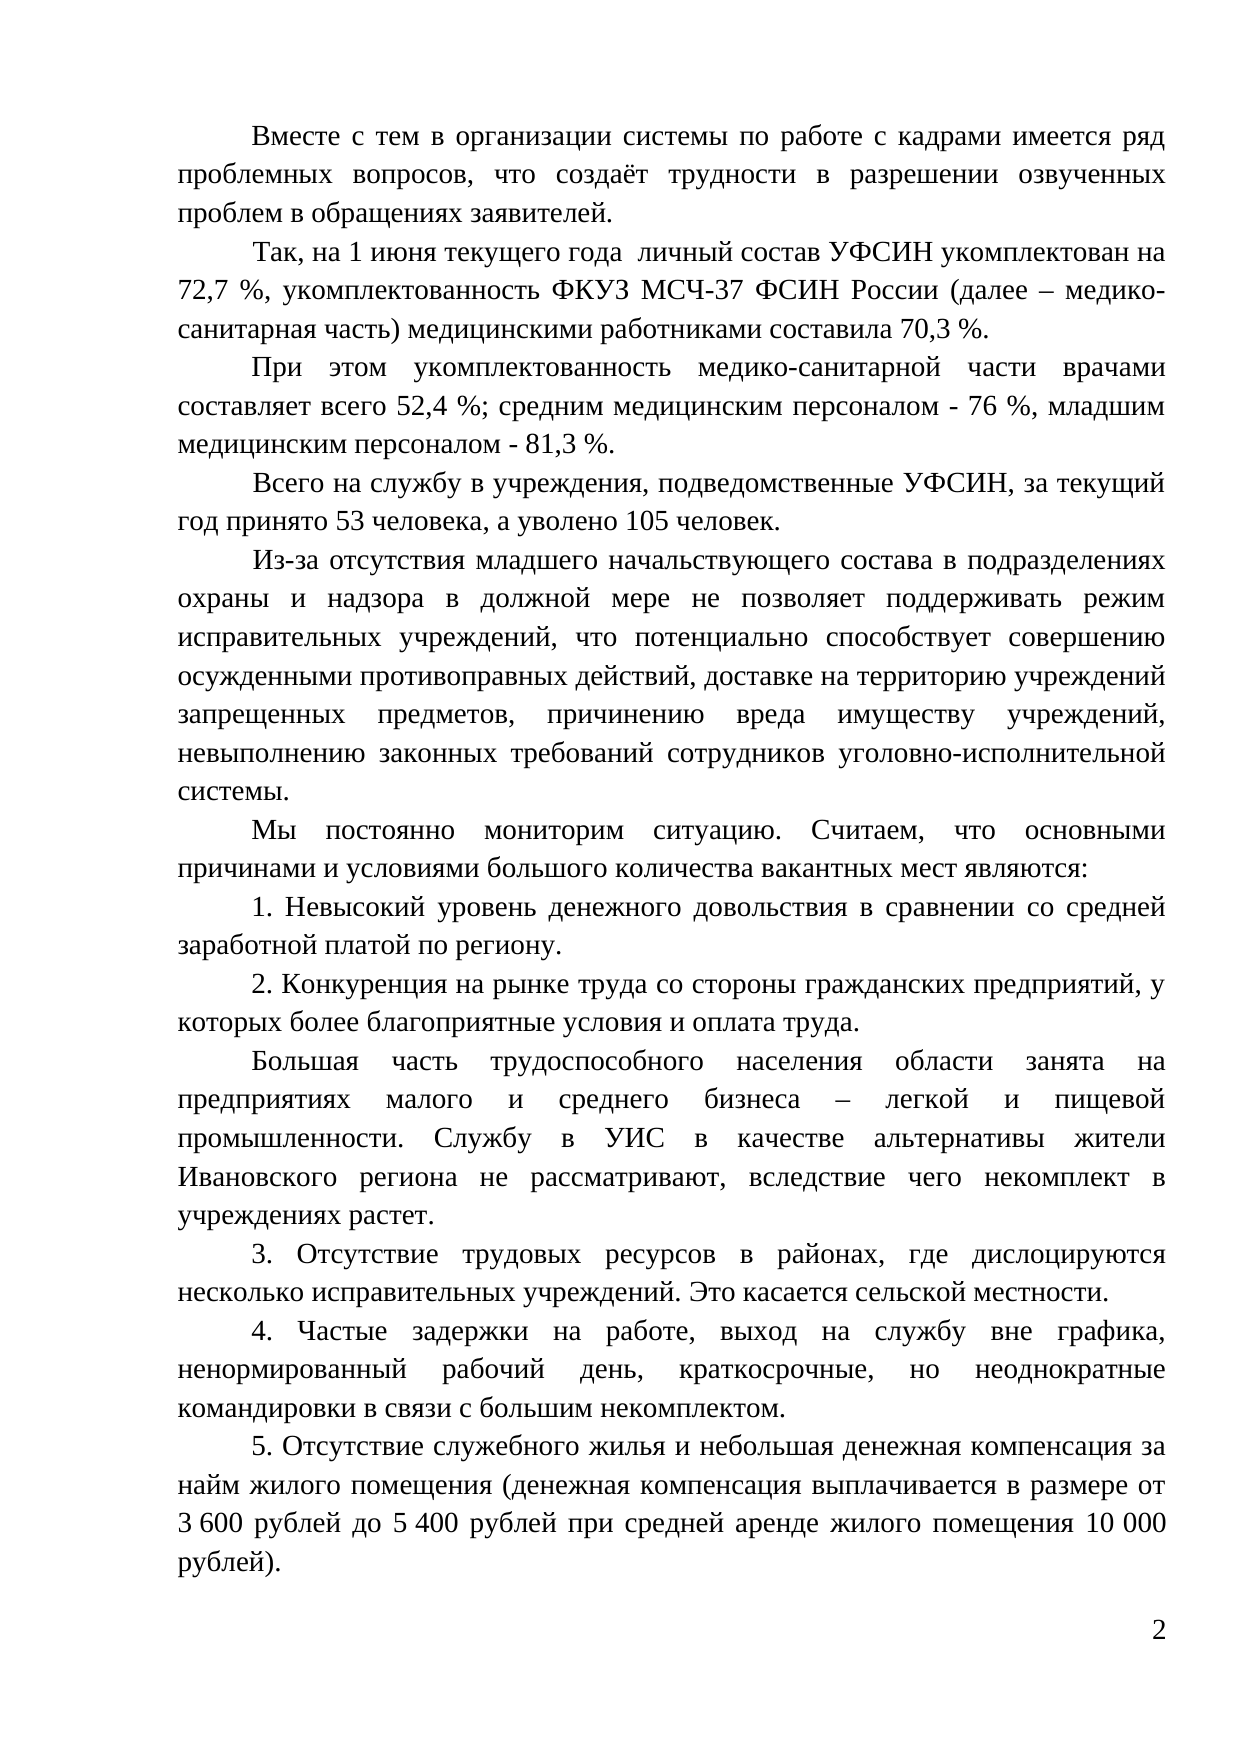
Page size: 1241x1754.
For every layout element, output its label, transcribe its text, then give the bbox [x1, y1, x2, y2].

text 4. Частые задержки на работе, выход на службу вне графика, ненормированный рабочий день, краткосрочные, но неоднократные командировки в связи с большим некомплектом. [177, 1313, 1166, 1423]
text Из-за отсутствия младшего начальствующего состава в подразделениях охраны и надзора в должной мере не позволяет поддерживать режим исправительных учреждений, что потенциально способствует совершению осужденными противоправных действий, доставке на территорию учреждений запрещенных предметов, причинению вреда имуществу учреждений, невыполнению законных требований сотрудников уголовно-исполнительной системы. [177, 542, 1166, 807]
text Мы постоянно мониторим ситуацию. Считаем, что основными причинами и условиями большого количества вакантных мест являются: [177, 812, 1166, 884]
text Вместе с тем в организации системы по работе с кадрами имеется ряд проблемных вопросов, что создаёт трудности в разрешении озвученных проблем в обращениях заявителей. [177, 118, 1166, 229]
text Большая часть трудоспособного населения области занята на предприятиях малого и среднего бизнеса – легкой и пищевой промышленности. Службу в УИС в качестве альтернативы жители Ивановского региона не рассматривают, вследствие чего некомплект в учреждениях растет. [177, 1043, 1166, 1231]
text Так, на 1 июня текущего года личный состав УФСИН укомплектован на 72,7 %, укомплектованность ФКУЗ МСЧ-37 ФСИН России (далее – медико-санитарная часть) медицинскими работниками составила 70,3 %. [177, 234, 1167, 344]
text 1. Невысокий уровень денежного довольствия в сравнении со средней заработной платой по региону. [177, 889, 1166, 961]
text При этом укомплектованность медико-санитарной части врачами составляет всего 52,4 %; средним медицинским персоналом - 76 %, младшим медицинским персоналом - 81,3 %. [177, 349, 1166, 460]
text 2. Конкуренция на рынке труда со стороны гражданских предприятий, у которых более благоприятные условия и оплата труда. [177, 966, 1166, 1038]
text Всего на службу в учреждения, подведомственные УФСИН, за текущий год принято 53 человека, а уволено 105 человек. [177, 465, 1166, 537]
text 3. Отсутствие трудовых ресурсов в районах, где дислоцируются несколько исправительных учреждений. Это касается сельской местности. [177, 1236, 1166, 1308]
text 5. Отсутствие служебного жилья и небольшая денежная компенсация за найм жилого помещения (денежная компенсация выплачивается в размере от 3 600 рублей до 5 400 рублей при средней аренде жилого помещения 10 000 рублей). [177, 1428, 1166, 1578]
